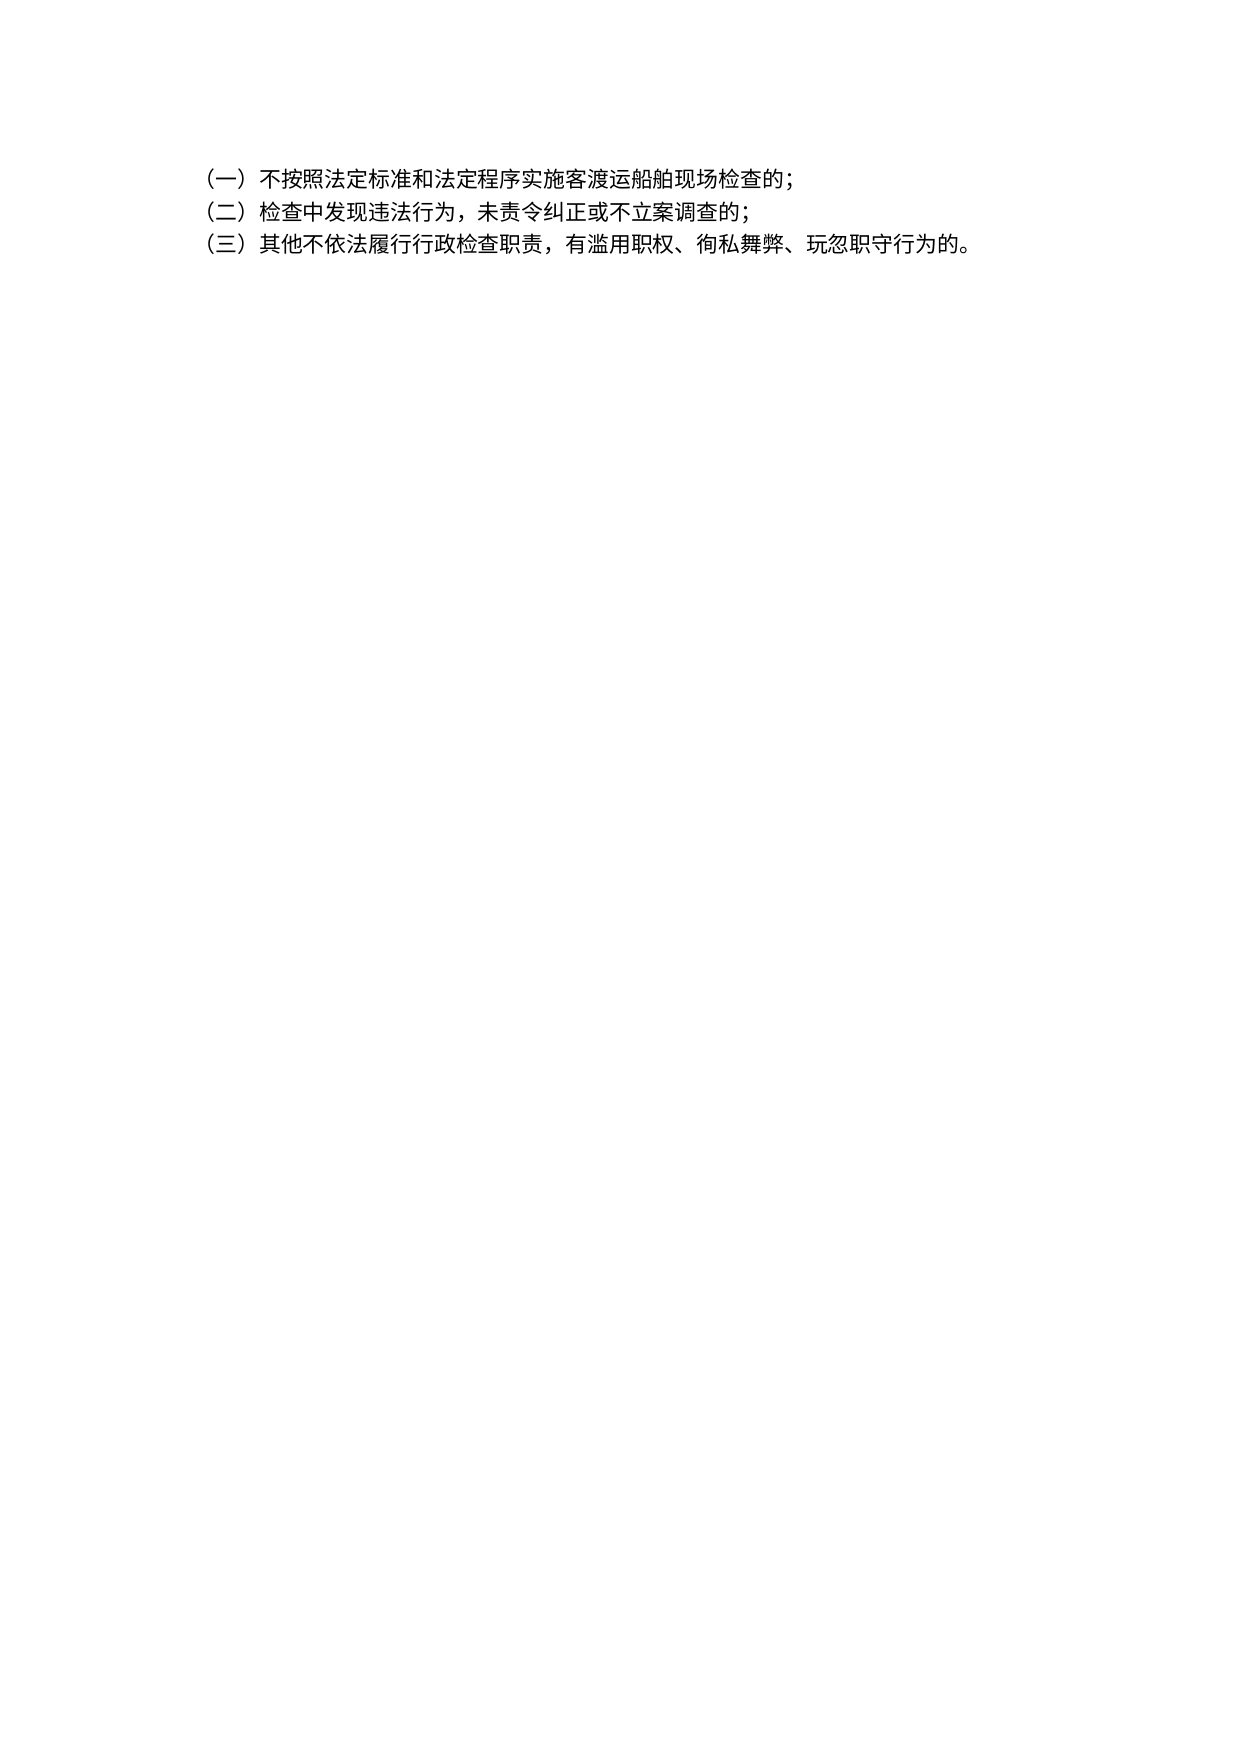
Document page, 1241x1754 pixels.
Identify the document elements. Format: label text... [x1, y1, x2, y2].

text （三）其他不依法履行行政检查职责，有滥用职权、徇私舞弊、玩忽职守行为的。 [187, 227, 1053, 259]
text （一）不按照法定标准和法定程序实施客渡运船舶现场检查的； [187, 162, 1053, 194]
text （二）检查中发现违法行为，未责令纠正或不立案调查的； [187, 194, 1053, 227]
